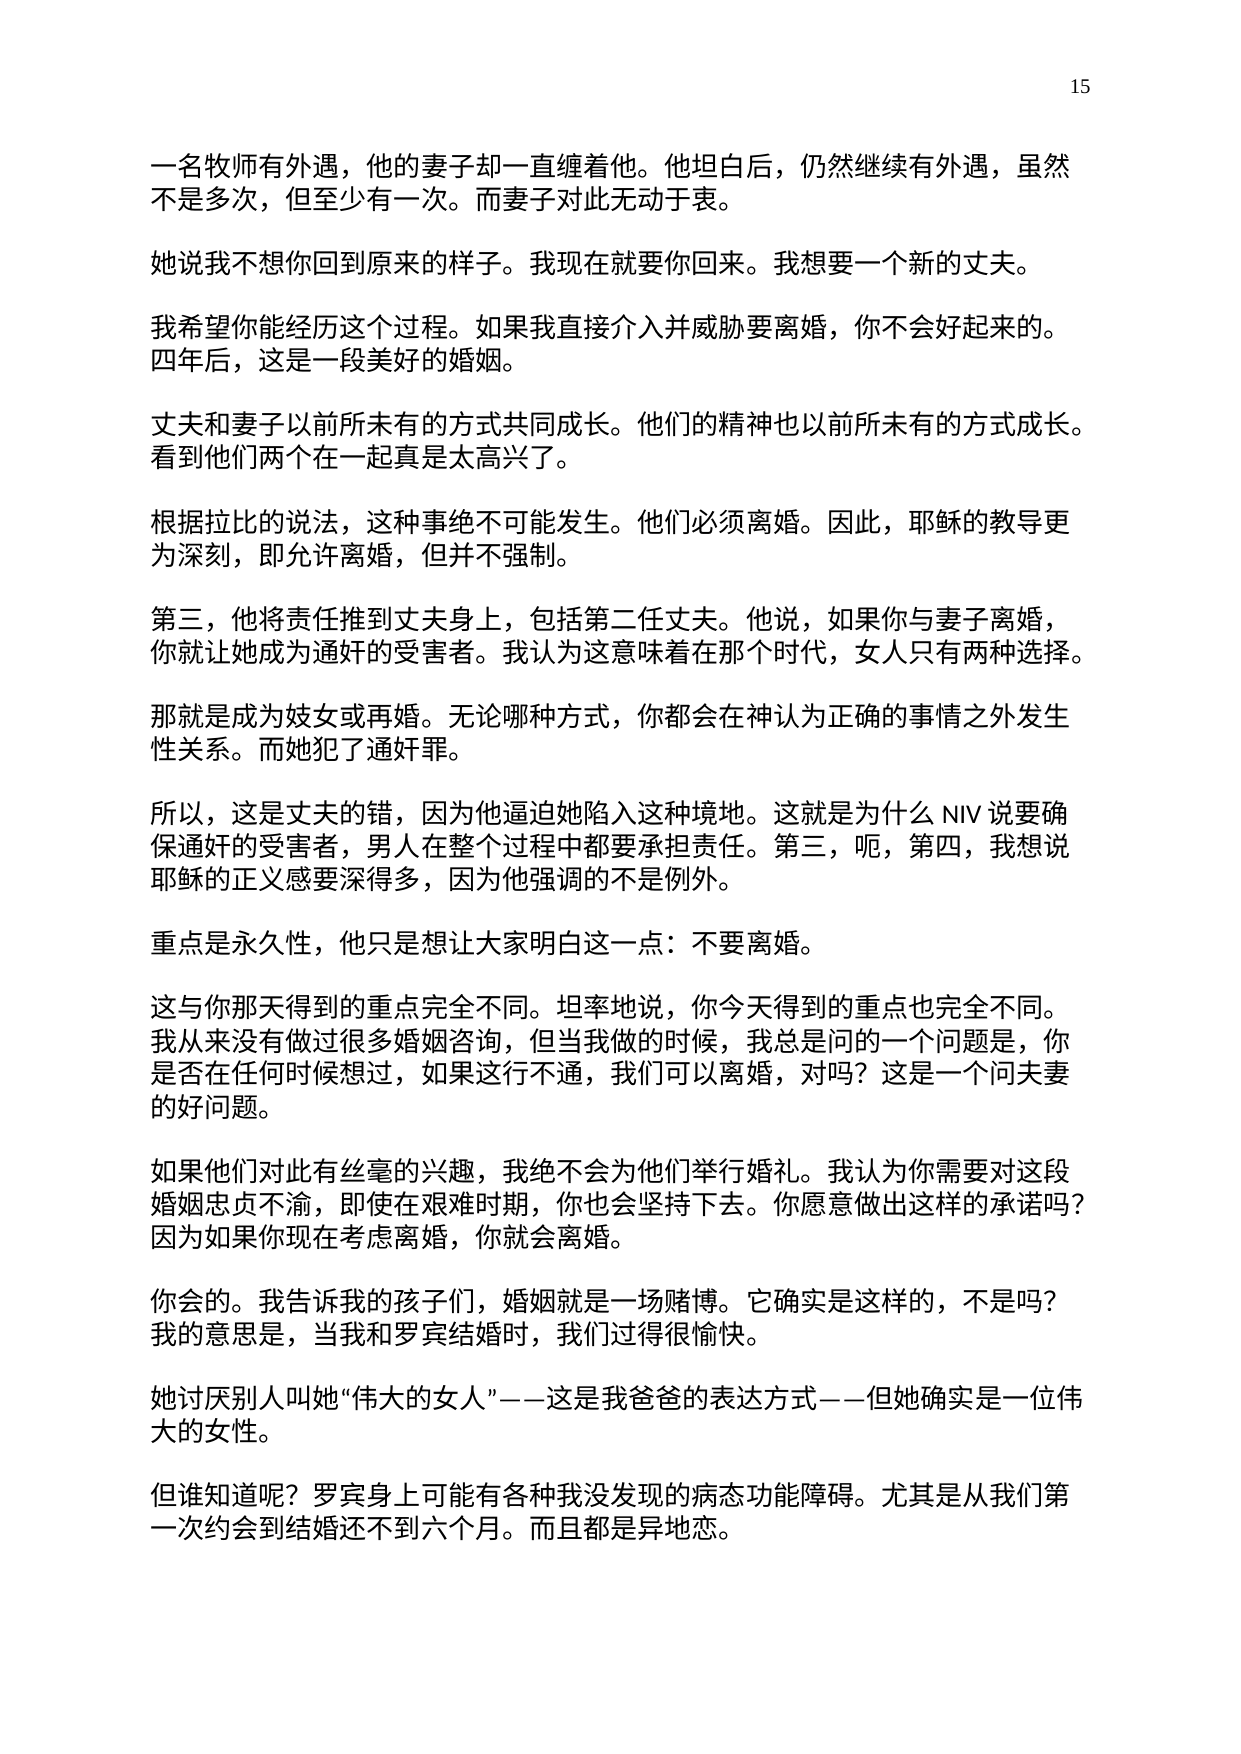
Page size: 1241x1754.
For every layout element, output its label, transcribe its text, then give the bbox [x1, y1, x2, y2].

text 她说我不想你回到原来的样子。我现在就要你回来。我想要一个新的丈夫。 [150, 247, 1090, 280]
text 她讨厌别人叫她“伟大的女人”——这是我爸爸的表达方式——但她确实是一位伟大的女性。 [150, 1382, 1090, 1448]
text 这与你那天得到的重点完全不同。坦率地说，你今天得到的重点也完全不同。我从来没有做过很多婚姻咨询，但当我做的时候，我总是问的一个问题是，你是否在任何时候想过，如果这行不通，我们可以离婚，对吗？这是一个问夫妻的好问题。 [150, 992, 1090, 1124]
text 你会的。我告诉我的孩子们，婚姻就是一场赌博。它确实是这样的，不是吗？我的意思是，当我和罗宾结婚时，我们过得很愉快。 [150, 1285, 1090, 1351]
text 但谁知道呢？罗宾身上可能有各种我没发现的病态功能障碍。尤其是从我们第一次约会到结婚还不到六个月。而且都是异地恋。 [150, 1479, 1090, 1546]
text 第三，他将责任推到丈夫身上，包括第二任丈夫。他说，如果你与妻子离婚，你就让她成为通奸的受害者。我认为这意味着在那个时代，女人只有两种选择。 [150, 603, 1090, 669]
text 那就是成为妓女或再婚。无论哪种方式，你都会在神认为正确的事情之外发生性关系。而她犯了通奸罪。 [150, 700, 1090, 766]
text 所以，这是丈夫的错，因为他逼迫她陷入这种境地。这就是为什么 NIV 说要确保通奸的受害者，男人在整个过程中都要承担责任。第三，呃，第四，我想说耶稣的正义感要深得多，因为他强调的不是例外。 [150, 797, 1090, 896]
text 如果他们对此有丝毫的兴趣，我绝不会为他们举行婚礼。我认为你需要对这段婚姻忠贞不渝，即使在艰难时期，你也会坚持下去。你愿意做出这样的承诺吗？因为如果你现在考虑离婚，你就会离婚。 [150, 1155, 1090, 1254]
text 一名牧师有外遇，他的妻子却一直缠着他。他坦白后，仍然继续有外遇，虽然不是多次，但至少有一次。而妻子对此无动于衷。 [150, 150, 1090, 216]
text 根据拉比的说法，这种事绝不可能发生。他们必须离婚。因此，耶稣的教导更为深刻，即允许离婚，但并不强制。 [150, 506, 1090, 572]
text 重点是永久性，他只是想让大家明白这一点：不要离婚。 [150, 927, 1090, 961]
text 我希望你能经历这个过程。如果我直接介入并威胁要离婚，你不会好起来的。四年后，这是一段美好的婚姻。 [150, 311, 1090, 377]
text 丈夫和妻子以前所未有的方式共同成长。他们的精神也以前所未有的方式成长。看到他们两个在一起真是太高兴了。 [150, 408, 1090, 474]
